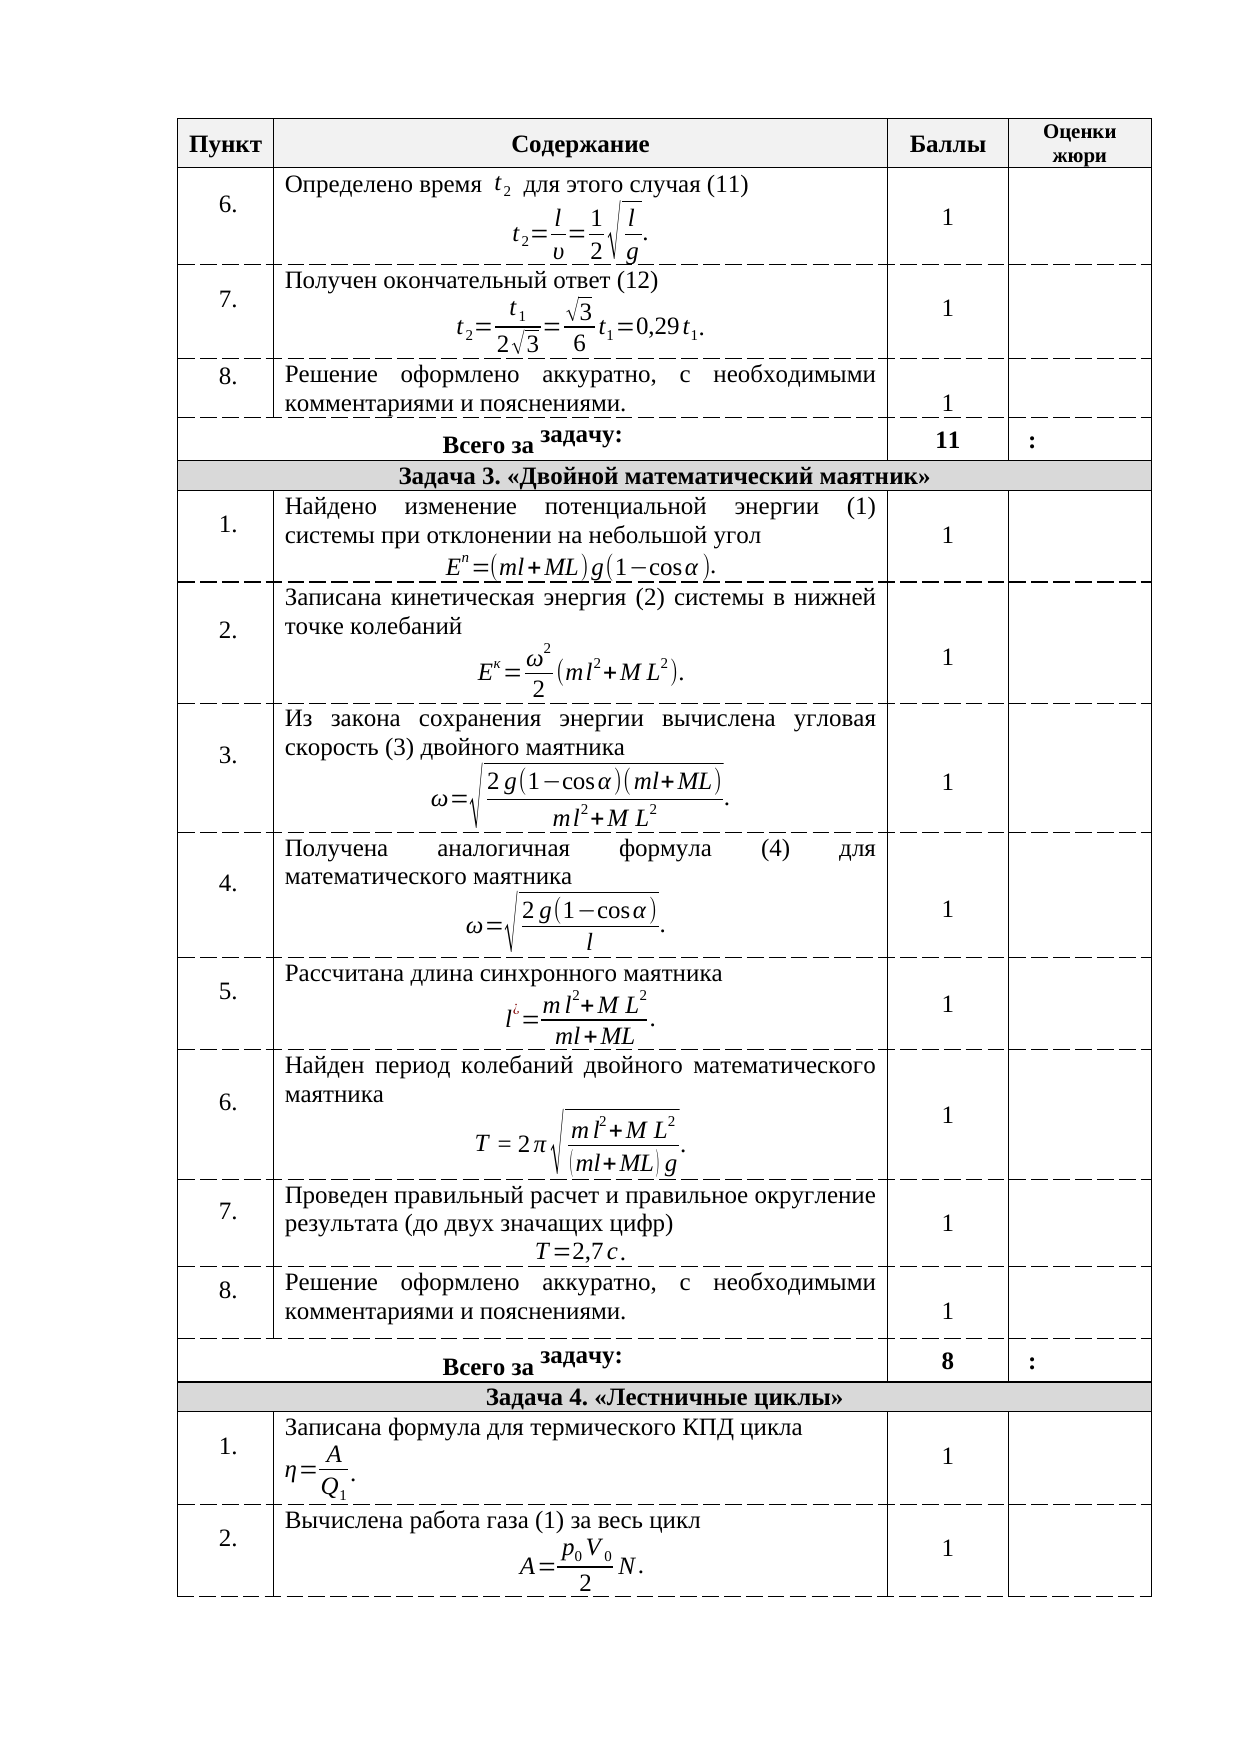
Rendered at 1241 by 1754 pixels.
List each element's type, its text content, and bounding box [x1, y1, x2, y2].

table_cell [178, 491, 273, 581]
table_cell 1 [888, 1179, 1008, 1266]
table_cell [1009, 168, 1151, 264]
table_cell [1009, 581, 1151, 702]
table_cell [1009, 264, 1151, 358]
table_cell Из закона сохранения энергии вычислена угловая скорость (3) двойного маятника . [274, 703, 887, 832]
table_cell Получен окончательный ответ (12) . [274, 264, 887, 358]
table_cell [178, 1412, 273, 1504]
table_cell 8 [888, 1338, 1008, 1381]
table_cell [178, 168, 273, 264]
table_cell 1 [888, 168, 1008, 264]
table_cell Задача 4. «Лестничные циклы» [178, 1383, 1151, 1411]
table_cell 11 [888, 417, 1008, 460]
table_cell : [1009, 1338, 1151, 1381]
table_cell Получена аналогичная формула (4) для математического маятника . [274, 832, 887, 957]
table_cell [178, 1504, 273, 1596]
table_cell Решение оформлено аккуратно, с необходимыми комментариями и пояснениями. [274, 358, 887, 417]
table_cell [178, 703, 273, 832]
table_cell [1009, 1179, 1151, 1266]
table_cell [1009, 703, 1151, 832]
table_cell 1 [888, 1504, 1008, 1596]
table_header Оценки жюри [1009, 119, 1151, 167]
table_cell 1 [888, 957, 1008, 1049]
table_cell Рассчитана длина синхронного маятника . [274, 957, 887, 1049]
table_cell Определено время для этого случая (11) . [274, 168, 887, 264]
table_cell [178, 1266, 273, 1338]
table_cell Всего за задачу: [178, 1338, 887, 1381]
table_cell 1 [888, 1266, 1008, 1338]
table_cell Записана кинетическая энергия (2) системы в нижней точке колебаний . [274, 581, 887, 702]
table_header Пункт [178, 119, 273, 167]
table_cell [1009, 832, 1151, 957]
table_cell [178, 957, 273, 1049]
table_cell [1009, 1504, 1151, 1596]
table_cell : [1009, 417, 1151, 460]
table_cell 1 [888, 358, 1008, 417]
table_cell 1 [888, 1049, 1008, 1179]
table_cell [1009, 1412, 1151, 1504]
table_cell 1 [888, 703, 1008, 832]
table_cell 1 [888, 1412, 1008, 1504]
table_cell [178, 1179, 273, 1266]
table_cell 1 [888, 491, 1008, 581]
table_cell Вычислена работа газа (1) за весь цикл . [274, 1504, 887, 1596]
table_cell [178, 832, 273, 957]
table_cell Задача 3. «Двойной математический маятник» [178, 461, 1151, 490]
table_cell [178, 1049, 273, 1179]
table_cell Записана формула для термического КПД цикла . [274, 1412, 887, 1504]
table_header Содержание [274, 119, 887, 167]
table_cell [178, 264, 273, 358]
table_cell 1 [888, 264, 1008, 358]
table_cell [178, 358, 273, 417]
table_cell Найдено изменение потенциальной энергии (1) системы при отклонении на небольшой угол . [274, 491, 887, 581]
table_cell Всего за задачу: [178, 417, 887, 460]
table_cell Проведен правильный расчет и правильное округление результата (до двух значащих цифр) . [274, 1179, 887, 1266]
table_cell [178, 581, 273, 702]
table_header Баллы [888, 119, 1008, 167]
table_cell [1009, 358, 1151, 417]
table_cell Решение оформлено аккуратно, с необходимыми комментариями и пояснениями. [274, 1266, 887, 1338]
table_cell [1009, 957, 1151, 1049]
table_cell [1009, 1049, 1151, 1179]
table_cell Найден период колебаний двойного математического маятника = . [274, 1049, 887, 1179]
table_cell [1009, 491, 1151, 581]
table_cell 1 [888, 581, 1008, 702]
table_cell [1009, 1266, 1151, 1338]
table_cell 1 [888, 832, 1008, 957]
